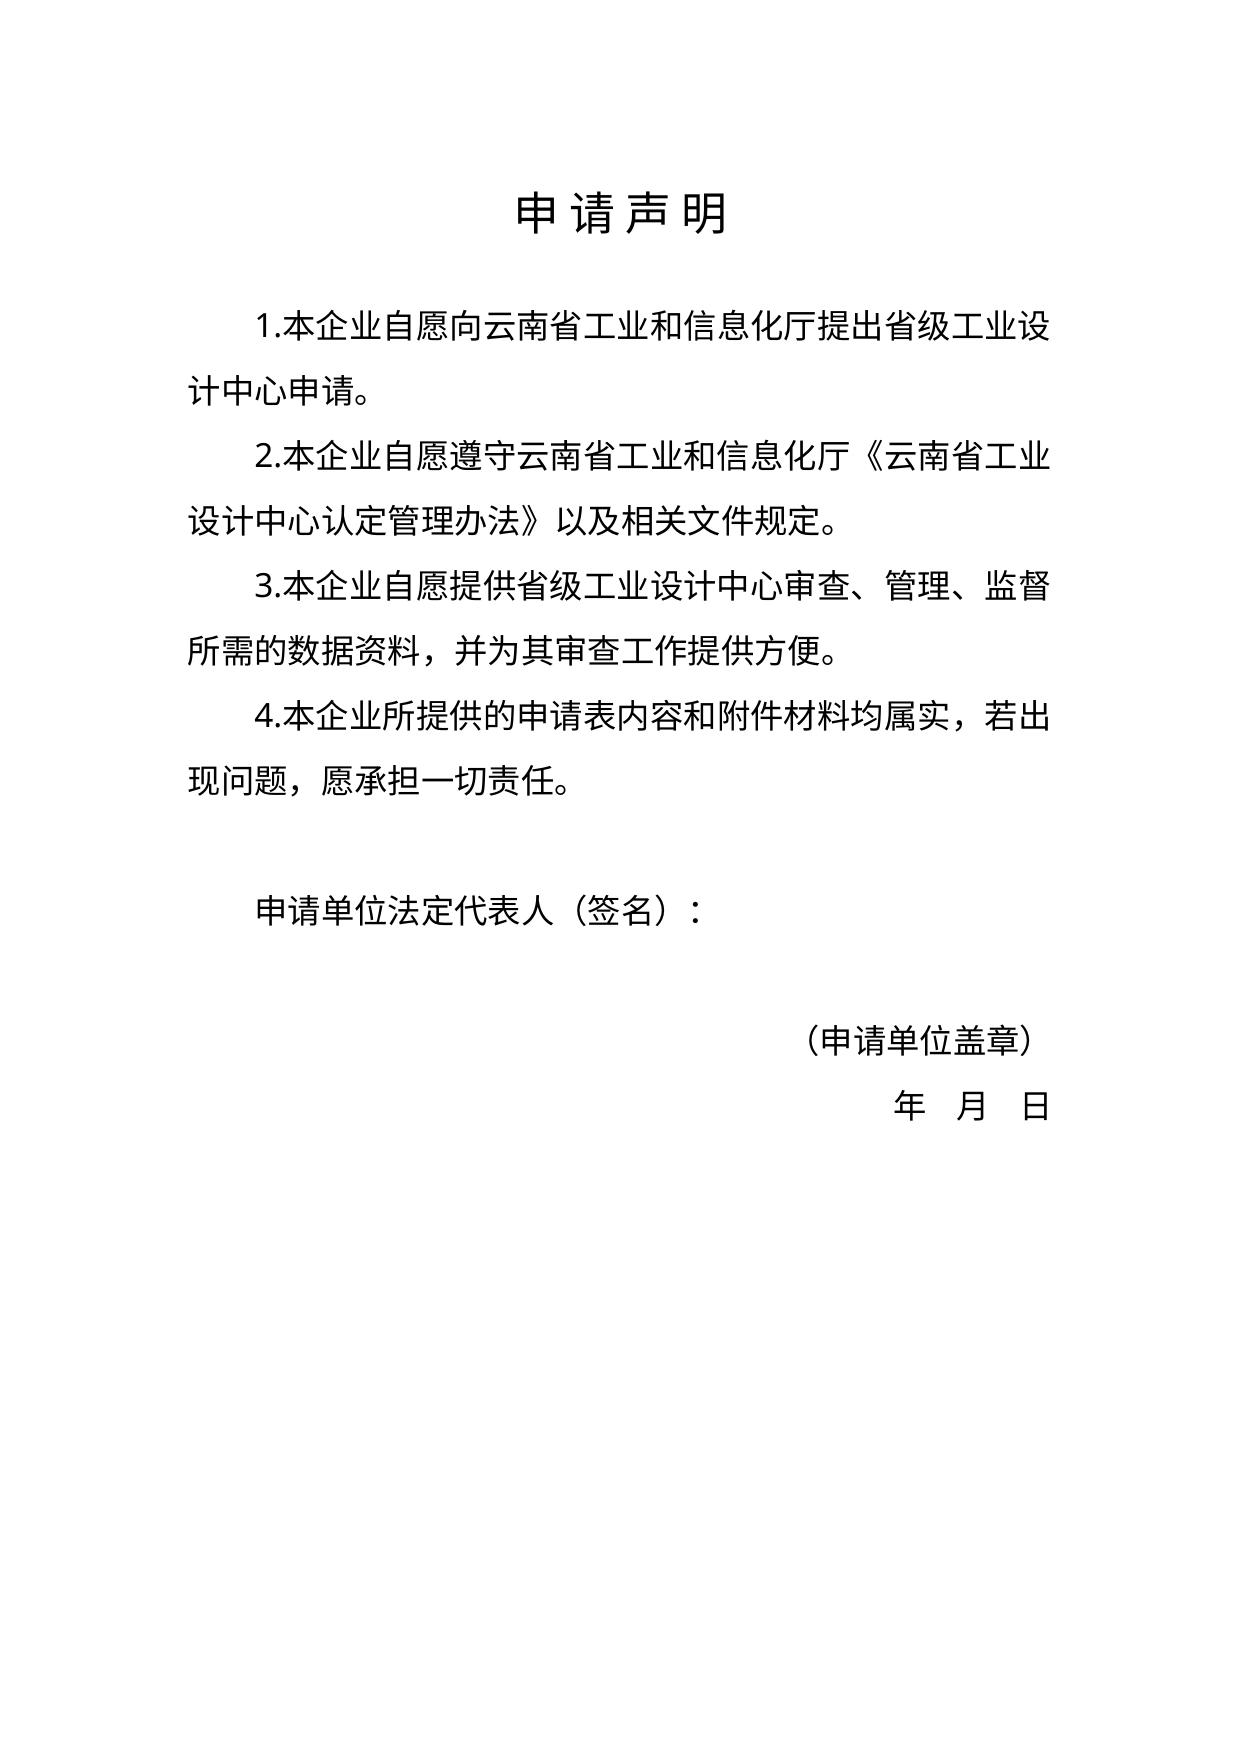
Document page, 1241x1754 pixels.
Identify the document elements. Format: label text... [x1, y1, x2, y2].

text 3.本企业自愿提供省级工业设计中心审查、管理、监督所需的数据资料，并为其审查工作提供方便。 [187, 552, 1053, 682]
text 申 请 声 明 [187, 162, 1053, 259]
text 4.本企业所提供的申请表内容和附件材料均属实，若出现问题，愿承担一切责任。 [187, 682, 1053, 812]
text 申请单位法定代表人（签名）： [187, 877, 1053, 942]
text 1.本企业自愿向云南省工业和信息化厅提出省级工业设计中心申请。 [187, 292, 1053, 422]
text 2.本企业自愿遵守云南省工业和信息化厅《云南省工业设计中心认定管理办法》以及相关文件规定。 [187, 422, 1053, 552]
text （申请单位盖章） [187, 1007, 1053, 1072]
text 年 月 日 [187, 1072, 1053, 1137]
